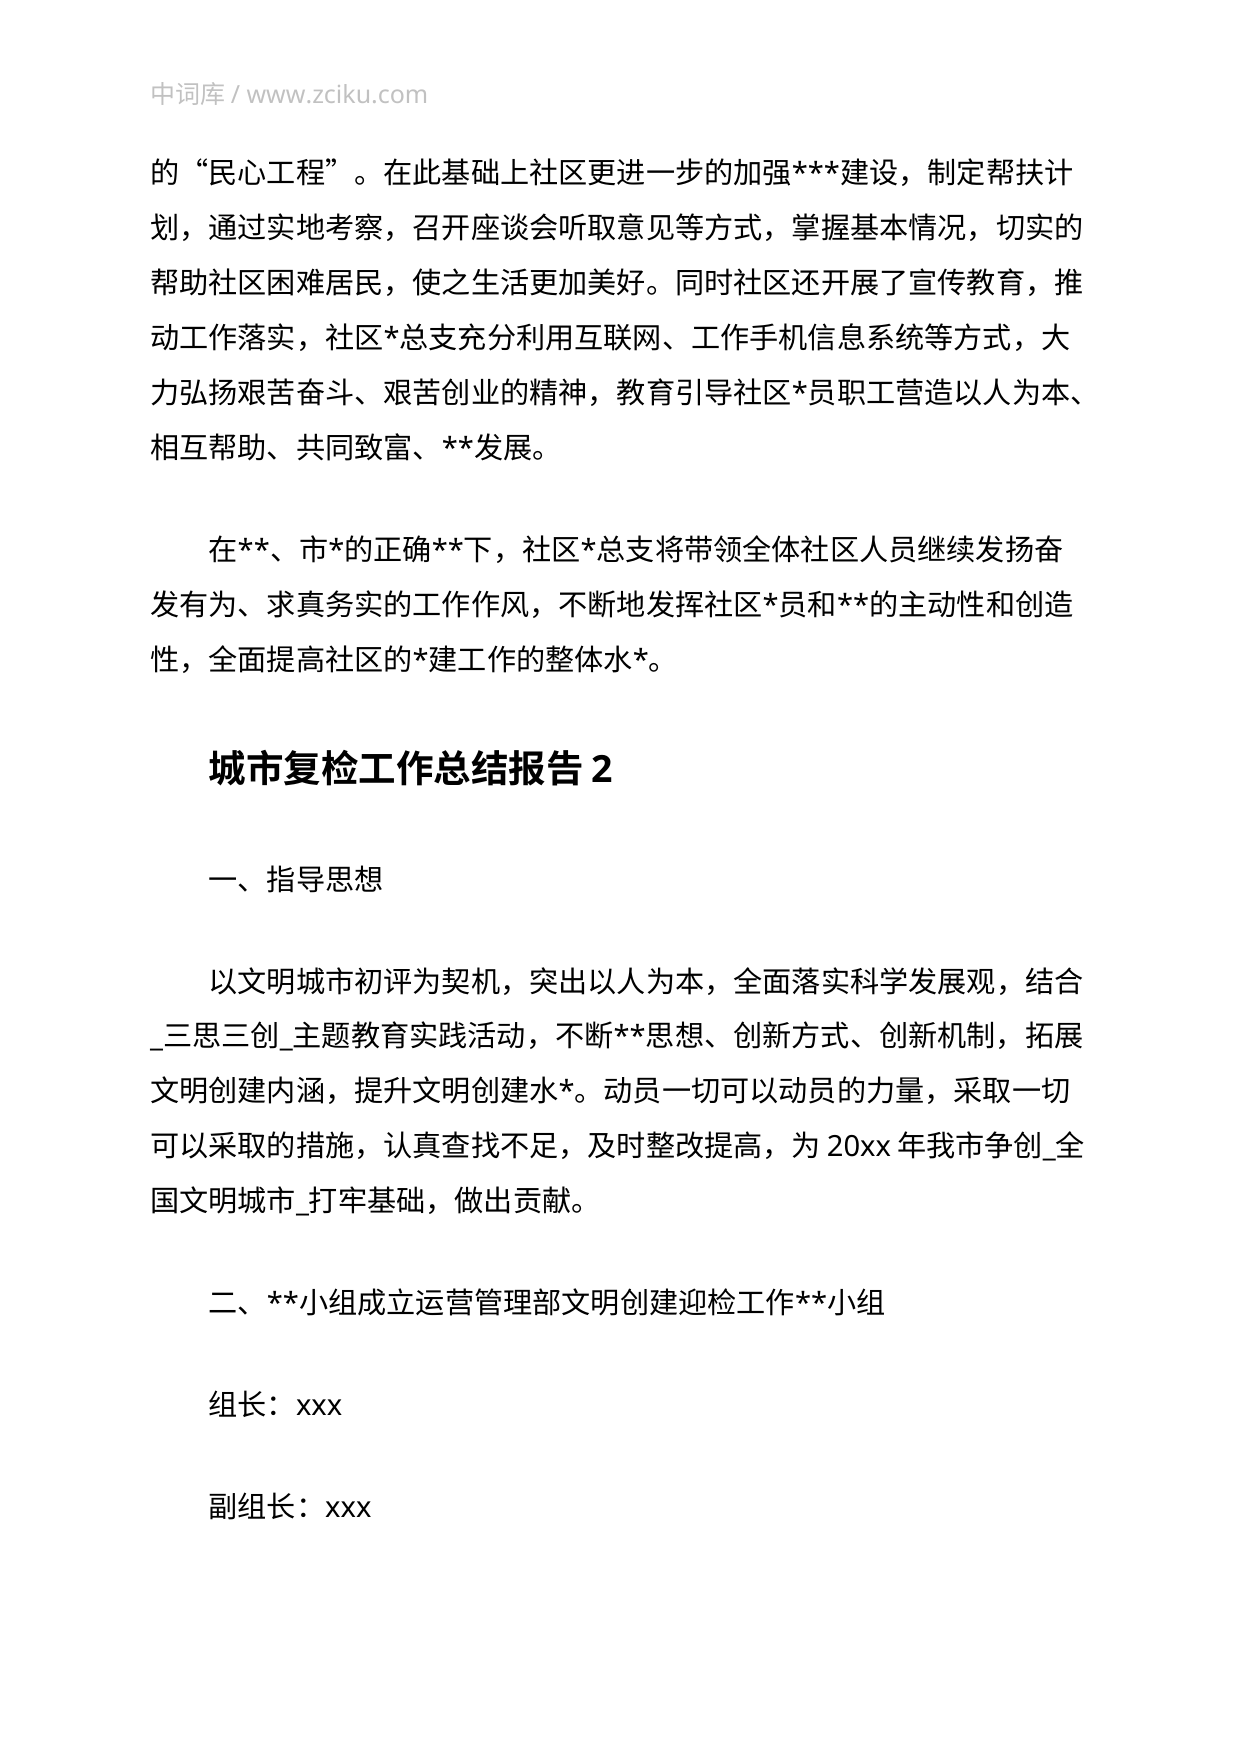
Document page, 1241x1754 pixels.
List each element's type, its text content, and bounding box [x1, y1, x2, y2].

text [150, 150, 1090, 467]
text 在**、市*的正确**下，社区*总支将带领全体社区人员继续发扬奋发有为、求真务实的工作作风，不断地发挥社区*员和**的主动性和创造性，全面提高社区的*建工作的整体水*。 [150, 527, 1090, 679]
text 城市复检工作总结报告2 [150, 739, 1090, 793]
text 组长：xxx [150, 1382, 1090, 1424]
text 以文明城市初评为契机，突出以人为本，全面落实科学发展观，结合_三思三创_主题教育实践活动，不断**思想、创新方式、创新机制，拓展文明创建内涵，提升文明创建水*。动员一切可以动员的力量，采取一切可以采取的措施，认真查找不足，及时整改提高，为20xx年我市争创_全国文明城市_打牢基础，做出贡献。 [150, 958, 1090, 1220]
text 副组长：xxx [150, 1484, 1090, 1526]
text 一、指导思想 [150, 856, 1090, 899]
text 二、**小组成立运营管理部文明创建迎检工作**小组 [150, 1280, 1090, 1322]
